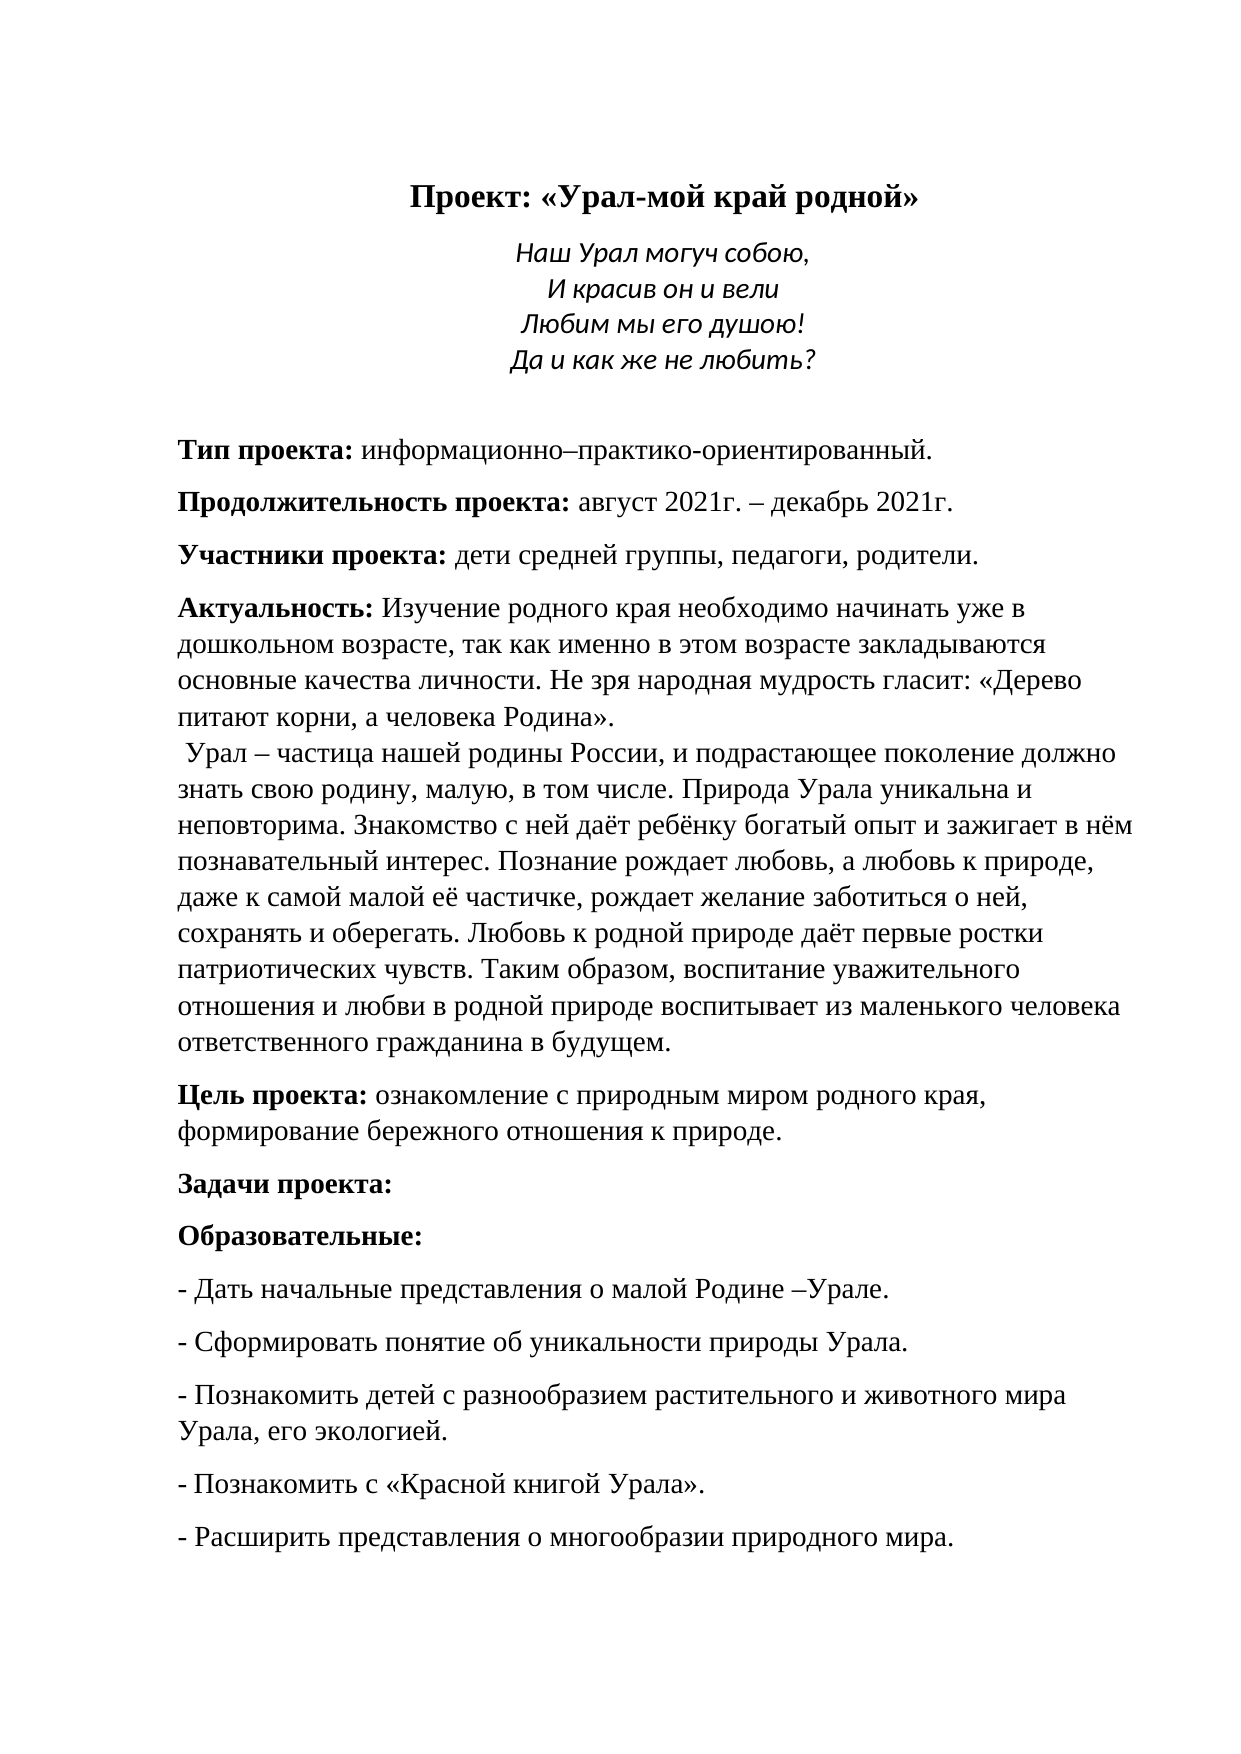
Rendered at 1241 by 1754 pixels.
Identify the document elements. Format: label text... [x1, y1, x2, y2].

text Участники проекта: дети средней группы, педагоги, родители. [177, 537, 1152, 571]
text - Дать начальные представления о малой Родине –Урале. [177, 1271, 1152, 1305]
text Да и как же не любить? [177, 341, 1152, 377]
text - Познакомить с «Красной книгой Урала». [177, 1466, 1152, 1499]
text И красив он и вели [177, 270, 1152, 305]
text Продолжительность проекта: август 2021г. – декабрь 2021г. [177, 484, 1152, 518]
text Любим мы его душою! [177, 305, 1152, 341]
text - Расширить представления о многообразии природного мира. [177, 1519, 1152, 1552]
text - Сформировать понятие об уникальности природы Урала. [177, 1324, 1152, 1358]
text Наш Урал могуч собою, [177, 234, 1152, 270]
text Проект: «Урал-мой край родной» [177, 176, 1152, 214]
text Тип проекта: информационно–практико-ориентированный. [177, 432, 1152, 465]
text Цель проекта: ознакомление с природным миром родного края, формирование бережного отношения к природе. [177, 1077, 1152, 1146]
text Образовательные: [177, 1218, 1152, 1252]
text Актуальность: Изучение родного края необходимо начинать уже в дошкольном возрасте, так как именно в этом возрасте закладываются основные качества личности. Не зря народная мудрость гласит: «Дерево питают корни, а человека Родина». Урал – частица нашей родины России, и подрастающее поколение должно знать свою родину, малую, в том числе. Природа Урала уникальна и неповторима. Знакомство с ней даёт ребёнку богатый опыт и зажигает в нём познавательный интерес. Познание рождает любовь, а любовь к природе, даже к самой малой её частичке, рождает желание заботиться о ней, сохранять и оберегать. Любовь к родной природе даёт первые ростки патриотических чувств. Таким образом, воспитание уважительного отношения и любви в родной природе воспитывает из маленького человека ответственного гражданина в будущем. [177, 590, 1152, 1057]
text Задачи проекта: [177, 1166, 1152, 1199]
text - Познакомить детей с разнообразием растительного и животного мира Урала, его экологией. [177, 1377, 1152, 1447]
